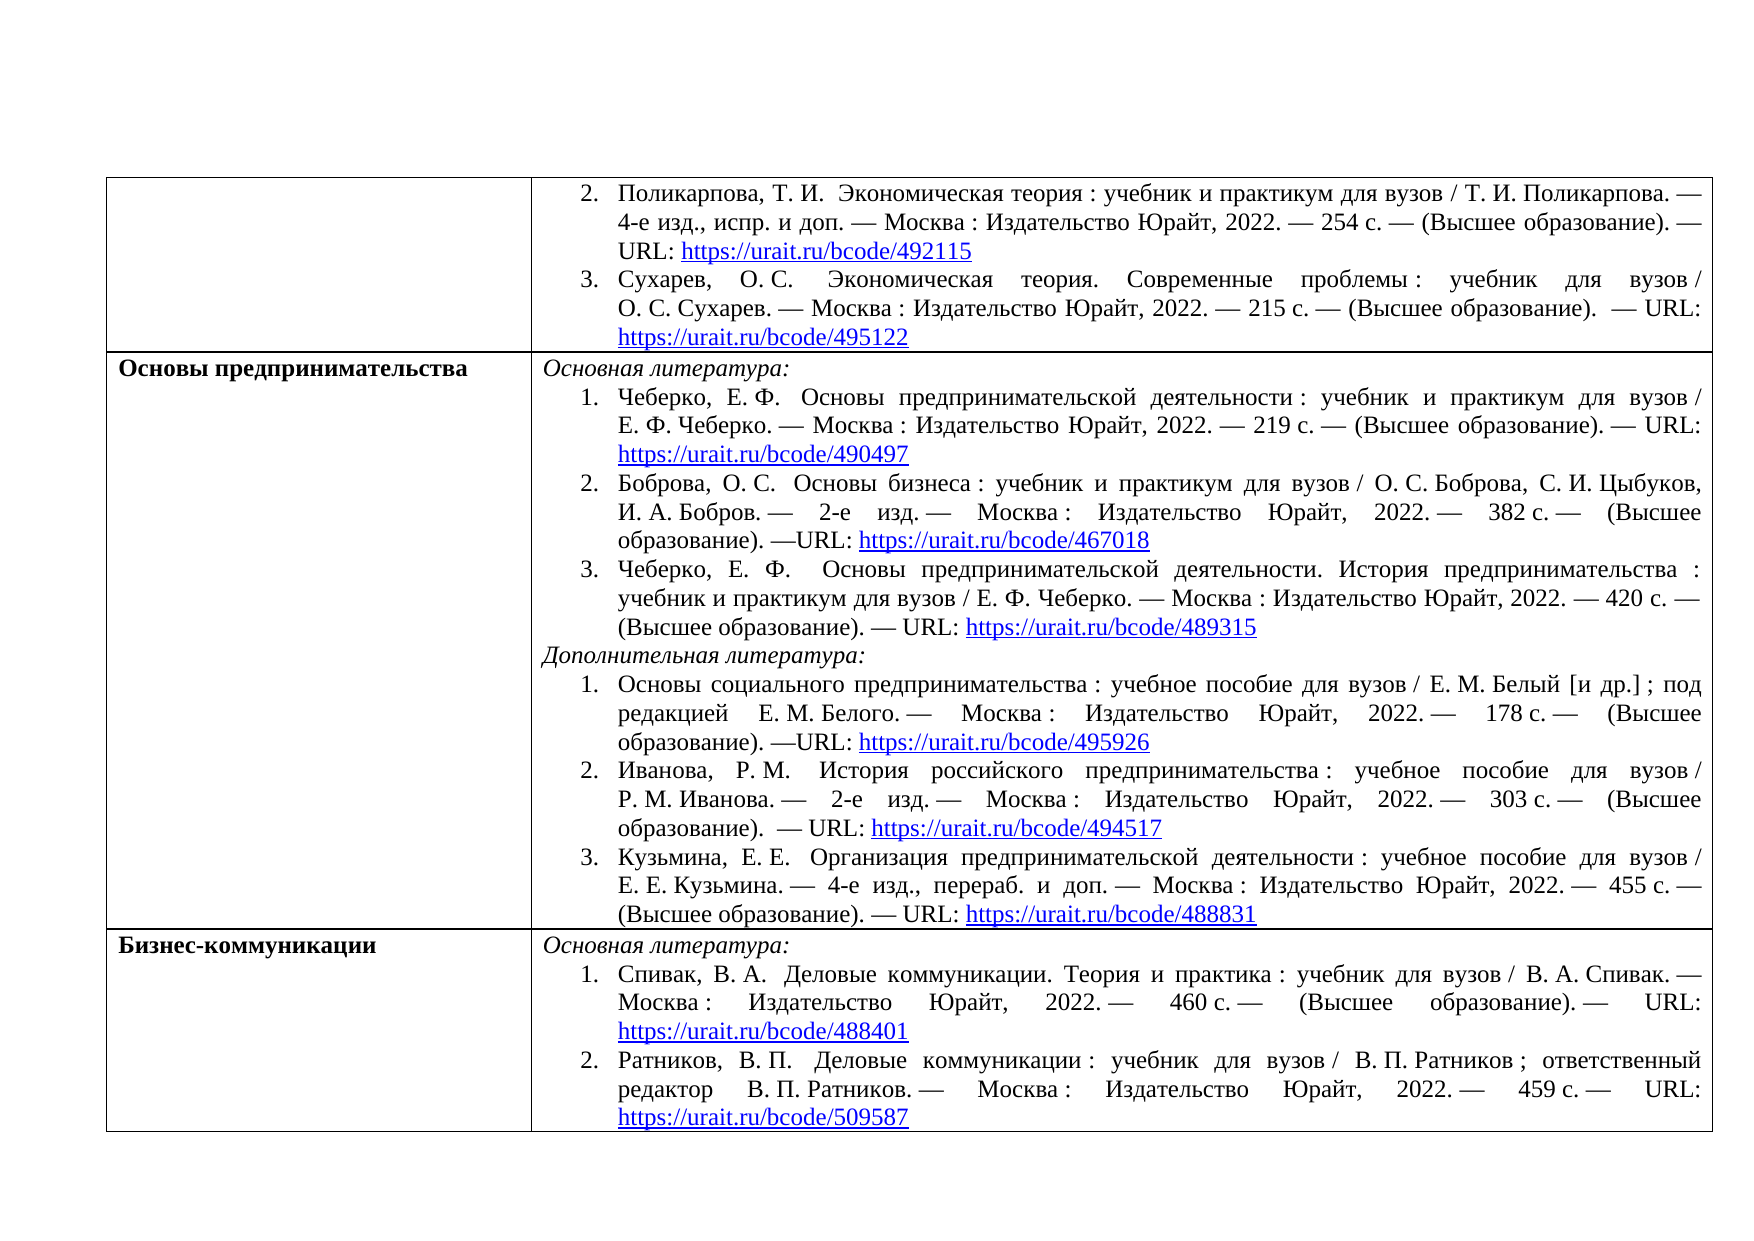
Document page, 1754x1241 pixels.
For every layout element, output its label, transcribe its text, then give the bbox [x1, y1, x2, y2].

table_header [107, 178, 531, 351]
table_header Бизнес-коммуникации [107, 930, 531, 1131]
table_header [532, 178, 1712, 351]
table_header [532, 930, 1712, 1131]
table_header Основы предпринимательства [107, 353, 531, 928]
table_header Основная литература: Чеберко, Е. Ф. Основы предпринимательской деятельности : учебник и практикум для вузов / Е. Ф. Чеберко. — Москва : Издательство Юрайт, 2022. — 219 с. — (Высшее образование). — URL: https://urait.ru/bcode/490497 Боброва, О. С. Основы бизнеса : учебник и практикум для вузов / О. С. Боброва, С. И. Цыбуков, И. А. Бобров. — 2-е изд. — Москва : Издательство Юрайт, 2022. — 382 с. — (Высшее образование). —URL: https://urait.ru/bcode/467018 Чеберко, Е. Ф. Основы предпринимательской деятельности. История предпринимательства : учебник и практикум для вузов / Е. Ф. Чеберко. — Москва : Издательство Юрайт, 2022. — 420 с. — (Высшее образование). — URL: https://urait.ru/bcode/489315 Дополнительная литература: Основы социального предпринимательства : учебное пособие для вузов / Е. М. Белый [и др.] ; под редакцией Е. М. Белого. — Москва : Издательство Юрайт, 2022. — 178 с. — (Высшее образование). —URL: https://urait.ru/bcode/495926 Иванова, Р. М. История российского предпринимательства : учебное пособие для вузов / Р. М. Иванова. — 2-е изд. — Москва : Издательство Юрайт, 2022. — 303 с. — (Высшее образование). — URL: https://urait.ru/bcode/494517 Кузьмина, Е. Е. Организация предпринимательской деятельности : учебное пособие для вузов / Е. Е. Кузьмина. — 4-е изд., перераб. и доп. — Москва : Издательство Юрайт, 2022. — 455 с. — (Высшее образование). — URL: https://urait.ru/bcode/488831 [532, 353, 1712, 928]
